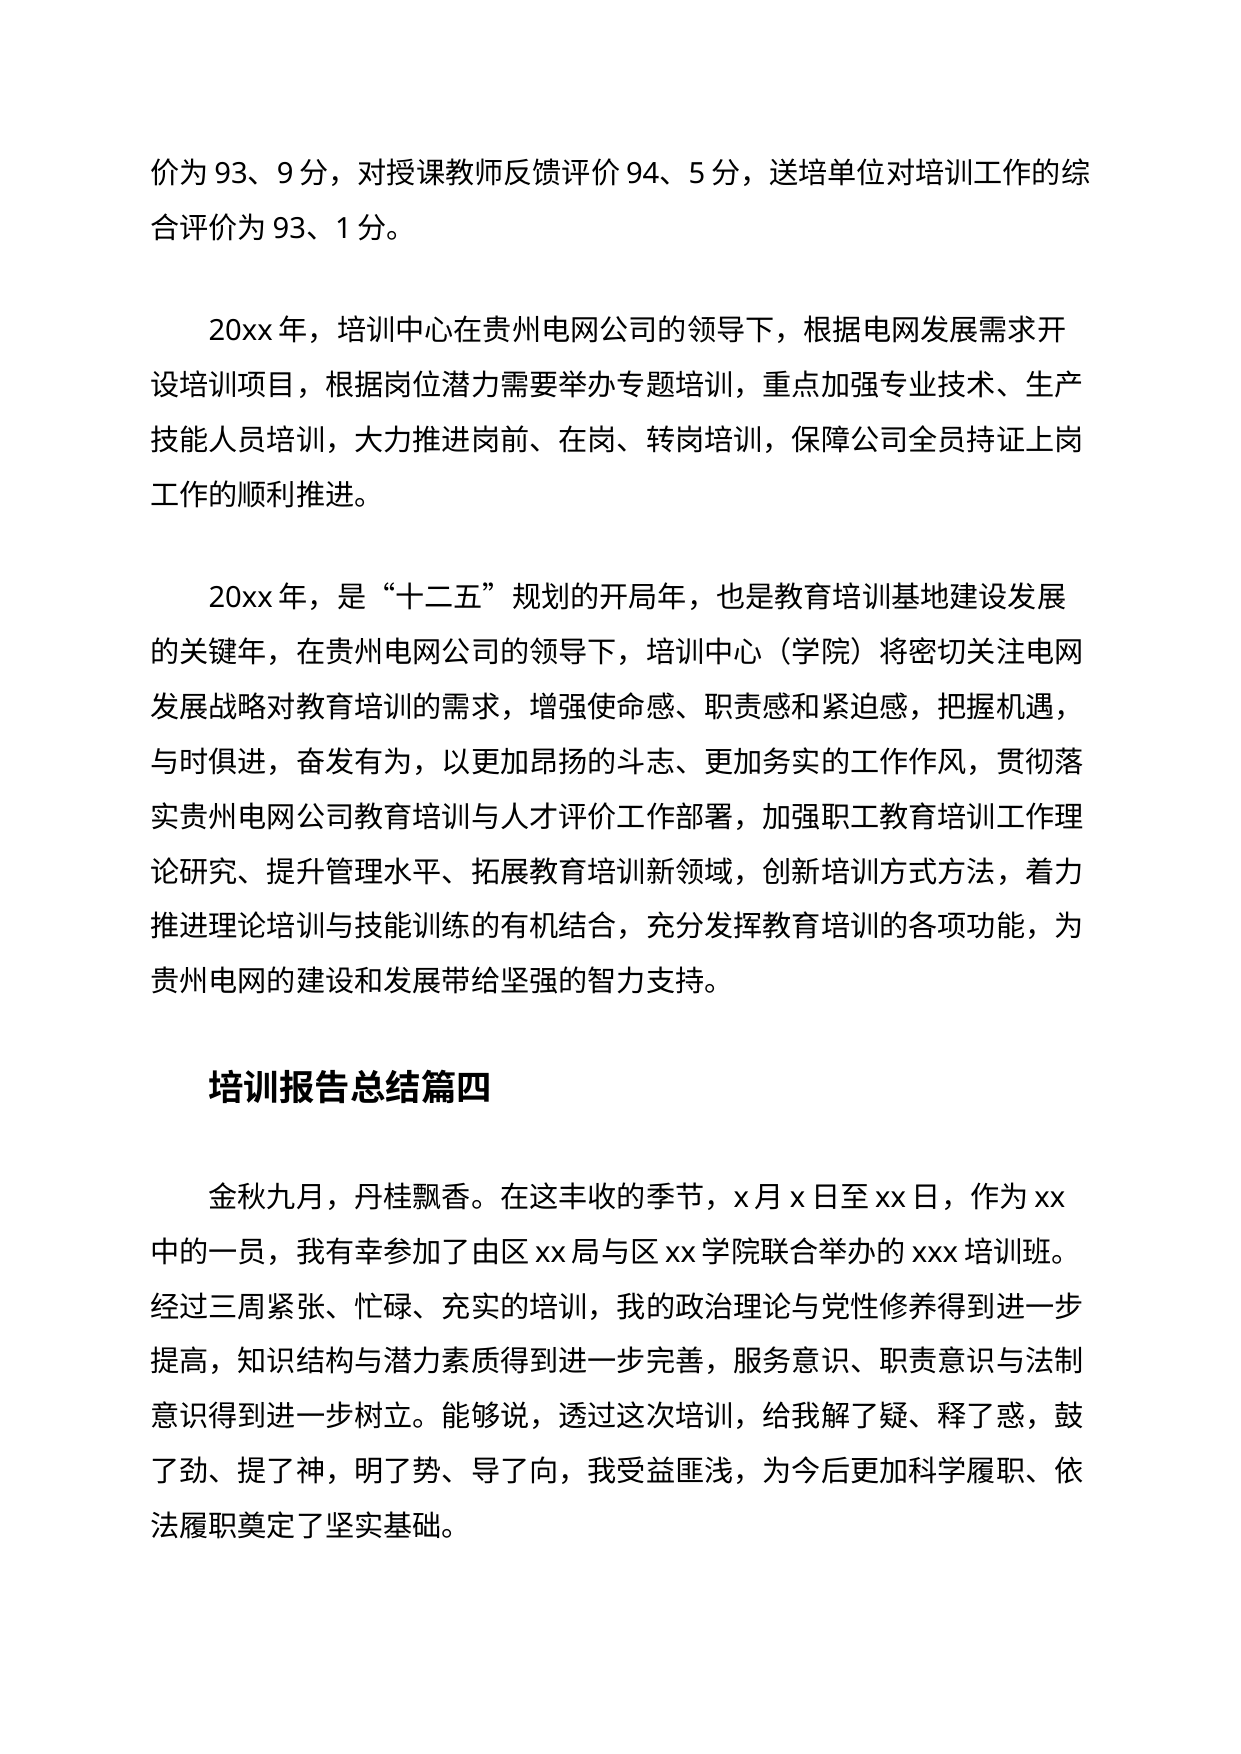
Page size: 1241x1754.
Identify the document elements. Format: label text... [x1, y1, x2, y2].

text 20xx年，是“十二五”规划的开局年，也是教育培训基地建设发展的关键年，在贵州电网公司的领导下，培训中心（学院）将密切关注电网发展战略对教育培训的需求，增强使命感、职责感和紧迫感，把握机遇，与时俱进，奋发有为，以更加昂扬的斗志、更加务实的工作作风，贯彻落实贵州电网公司教育培训与人才评价工作部署，加强职工教育培训工作理论研究、提升管理水平、拓展教育培训新领域，创新培训方式方法，着力推进理论培训与技能训练的有机结合，充分发挥教育培训的各项功能，为贵州电网的建设和发展带给坚强的智力支持。 [150, 573, 1090, 1000]
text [150, 150, 1090, 247]
text 培训报告总结篇四 [150, 1060, 1090, 1111]
text 20xx年，培训中心在贵州电网公司的领导下，根据电网发展需求开设培训项目，根据岗位潜力需要举办专题培训，重点加强专业技术、生产技能人员培训，大力推进岗前、在岗、转岗培训，保障公司全员持证上岗工作的顺利推进。 [150, 307, 1090, 514]
text 金秋九月，丹桂飘香。在这丰收的季节，x月x日至xx日，作为xx中的一员，我有幸参加了由区xx局与区xx学院联合举办的xxx培训班。经过三周紧张、忙碌、充实的培训，我的政治理论与党性修养得到进一步提高，知识结构与潜力素质得到进一步完善，服务意识、职责意识与法制意识得到进一步树立。能够说，透过这次培训，给我解了疑、释了惑，鼓了劲、提了神，明了势、导了向，我受益匪浅，为今后更加科学履职、依法履职奠定了坚实基础。 [150, 1173, 1090, 1545]
